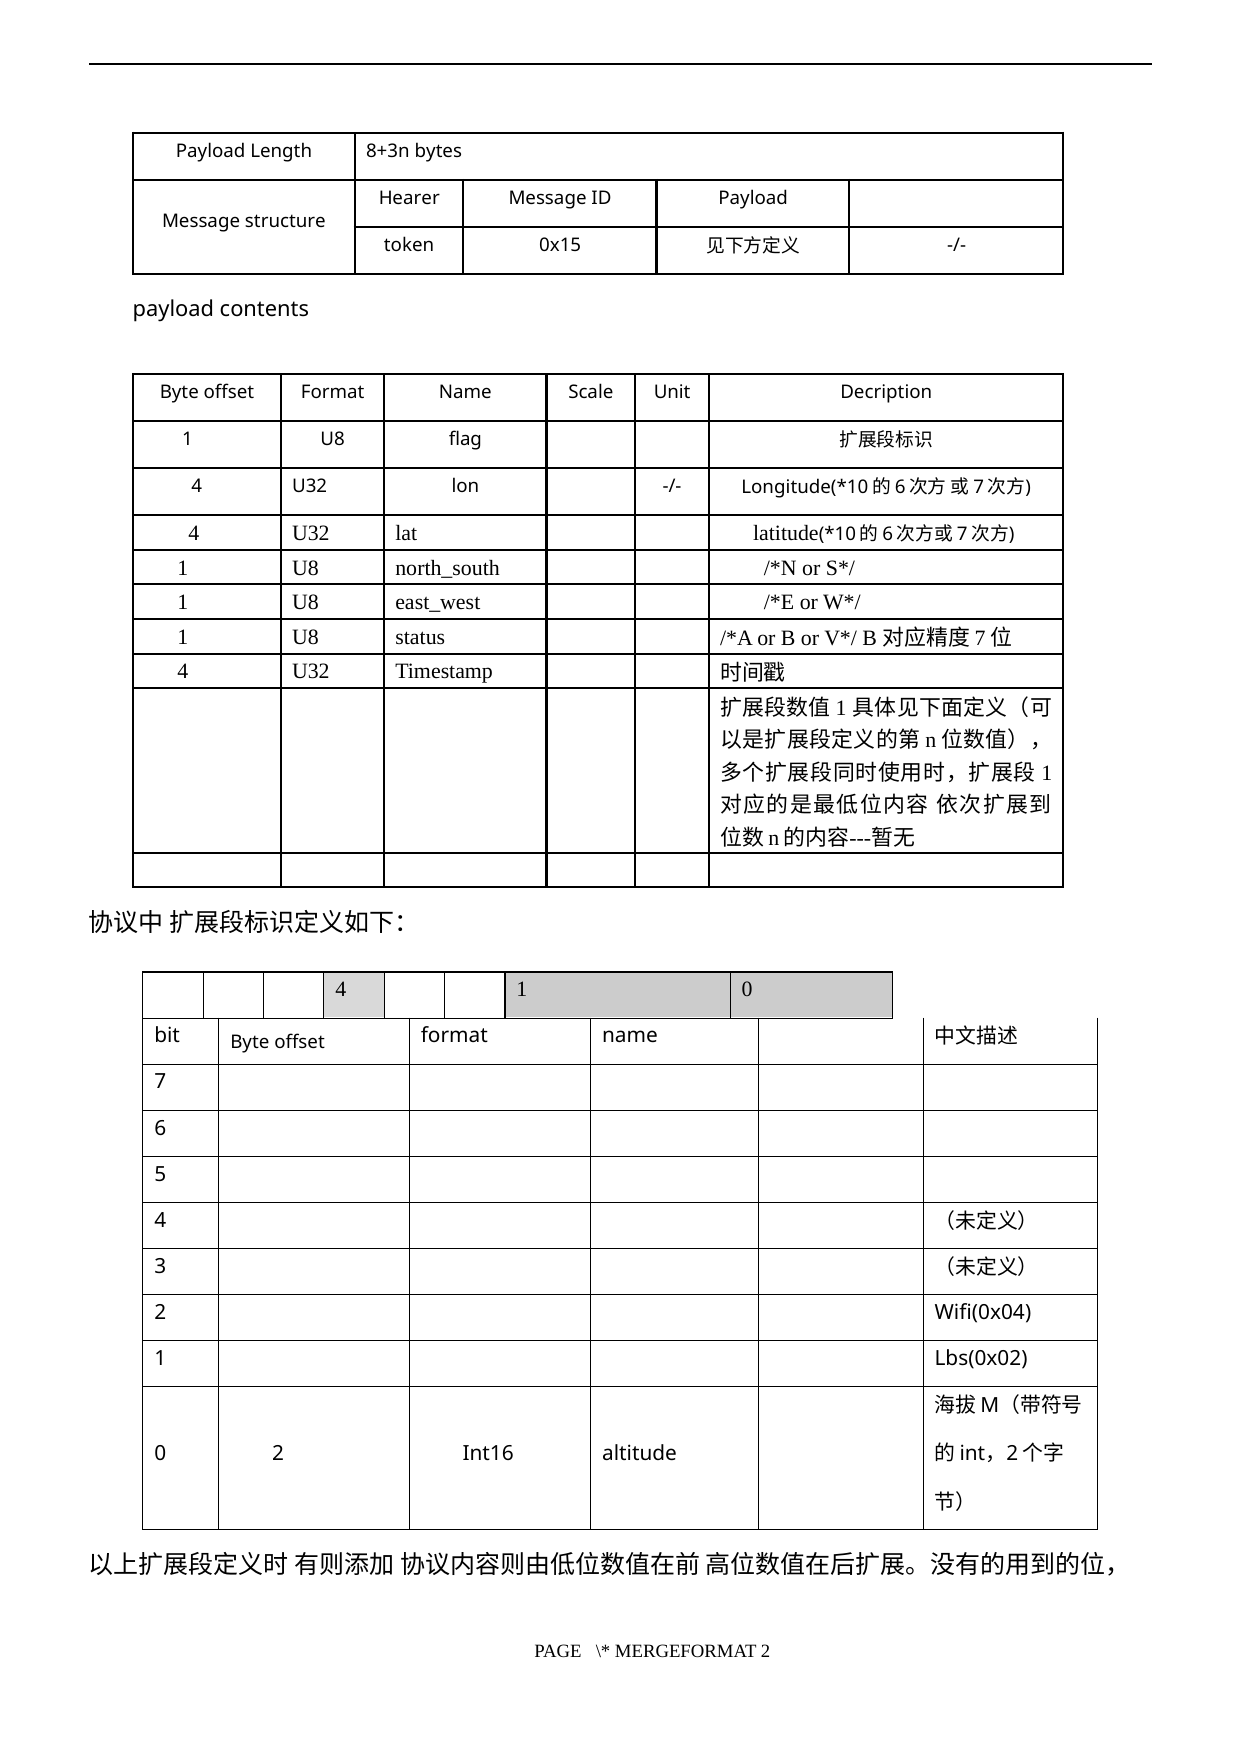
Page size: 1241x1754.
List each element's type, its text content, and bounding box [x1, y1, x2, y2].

table_cell [636, 854, 708, 886]
table_cell name [591, 1019, 758, 1063]
table_cell 扩展段数值1 具体见下面定义（可以是扩展段定义的第n位数值），多个扩展段同时使用时，扩展段1对应的是最低位内容 依次扩展到位数n的内容---暂无 [710, 689, 1062, 852]
table_cell 1 [134, 585, 280, 618]
table_cell [410, 1111, 590, 1156]
table_cell 4 [134, 469, 280, 514]
table_cell [759, 1157, 923, 1202]
table_cell [710, 854, 1062, 886]
table_cell [219, 1157, 409, 1202]
table_header Byte offset [134, 375, 280, 420]
table_cell [410, 1295, 590, 1340]
table_cell /*E or W*/ [710, 585, 1062, 618]
table_header [143, 973, 203, 1017]
table_cell [219, 1065, 409, 1109]
table_cell [924, 1065, 1097, 1109]
table_cell 1 [143, 1341, 218, 1386]
table_cell 扩展段标识 [710, 422, 1062, 467]
table_cell [636, 422, 708, 467]
table_cell [219, 1341, 409, 1386]
table_cell /*N or S*/ [710, 551, 1062, 583]
table_cell [759, 1387, 923, 1529]
table_cell Timestamp [385, 655, 545, 687]
table_cell [548, 551, 634, 583]
table_cell altitude [591, 1387, 758, 1529]
table_cell U8 [282, 422, 383, 467]
table_cell Message ID [464, 181, 655, 226]
table_cell [134, 689, 280, 852]
table_cell 1 [134, 551, 280, 583]
table_header Format [282, 375, 383, 420]
table_header [445, 973, 504, 1017]
table_cell U8 [282, 551, 383, 583]
table_cell 4 [134, 655, 280, 687]
table_cell U32 [282, 655, 383, 687]
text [89, 1530, 1152, 1595]
table_cell [759, 1295, 923, 1340]
table_cell flag [385, 422, 545, 467]
table_cell 5 [143, 1157, 218, 1202]
table_cell [636, 551, 708, 583]
table_cell status [385, 620, 545, 652]
table_cell [410, 1341, 590, 1386]
table_cell U8 [282, 620, 383, 652]
table_cell [591, 1157, 758, 1202]
table_cell Byte offset [219, 1019, 409, 1063]
table_cell [759, 1065, 923, 1109]
table_cell 3 [143, 1249, 218, 1294]
table_cell Wifi(0x04) [924, 1295, 1097, 1340]
table_cell 1 [134, 422, 280, 467]
table_cell [759, 1203, 923, 1248]
table_cell [410, 1065, 590, 1109]
table_cell [548, 854, 634, 886]
table_cell 海拔M（带符号的int，2个字节） [924, 1387, 1097, 1529]
table_cell [759, 1018, 923, 1063]
table_cell [924, 1111, 1097, 1156]
table_cell [548, 620, 634, 652]
table_cell [591, 1295, 758, 1340]
table_cell [636, 689, 708, 852]
table_cell [548, 422, 634, 467]
table_cell [410, 1249, 590, 1294]
table_header 1 [506, 973, 730, 1017]
table_cell lon [385, 469, 545, 514]
table_cell 8+3n bytes [356, 134, 1062, 179]
table_cell 6 [143, 1111, 218, 1156]
table_cell [219, 1249, 409, 1294]
table_cell bit [143, 1019, 218, 1063]
table_cell 中文描述 [924, 1018, 1097, 1063]
table_cell [282, 689, 383, 852]
table_cell Hearer [356, 181, 462, 226]
table_cell [410, 1157, 590, 1202]
table_cell 2 [219, 1387, 409, 1529]
table_cell Payload Length [134, 134, 354, 179]
table_header 4 [324, 973, 384, 1017]
table_cell [636, 585, 708, 618]
table_cell [134, 854, 280, 886]
table_cell [759, 1249, 923, 1294]
table_cell U32 [282, 516, 383, 549]
table_cell lat [385, 516, 545, 549]
table_header Unit [636, 375, 708, 420]
table_header 0 [731, 973, 892, 1017]
table_cell [636, 516, 708, 549]
table_cell 7 [143, 1065, 218, 1109]
table_cell 见下方定义 [658, 228, 848, 273]
table_cell -/- [636, 469, 708, 514]
table_cell -/- [850, 228, 1062, 273]
table_header Scale [548, 375, 634, 420]
text payload contents [89, 291, 1152, 324]
table_cell [591, 1249, 758, 1294]
table_cell Int16 [410, 1387, 590, 1529]
table_cell [385, 854, 545, 886]
table_cell [410, 1203, 590, 1248]
table_cell 时间戳 [710, 655, 1062, 687]
table_header Name [385, 375, 545, 420]
table_cell Message structure [134, 181, 354, 273]
table_cell [385, 689, 545, 852]
text 协议中 扩展段标识定义如下： [89, 888, 1152, 953]
table_cell Longitude(*10的6次方 或7次方) [710, 469, 1062, 514]
table_cell [548, 655, 634, 687]
table_cell [850, 181, 1062, 226]
table_cell U32 [282, 469, 383, 514]
table_cell [636, 655, 708, 687]
table_header [264, 973, 323, 1017]
table_cell 0 [143, 1387, 218, 1529]
table_cell /*A or B or V*/ B 对应精度7位 [710, 620, 1062, 652]
table_cell [636, 620, 708, 652]
table_cell [591, 1111, 758, 1156]
table_cell 4 [143, 1203, 218, 1248]
table_cell [548, 516, 634, 549]
table_cell U8 [282, 585, 383, 618]
table_cell [591, 1065, 758, 1109]
table_cell [759, 1341, 923, 1386]
table_cell north_south [385, 551, 545, 583]
table_cell [548, 585, 634, 618]
table_cell 2 [143, 1295, 218, 1340]
table_cell [591, 1203, 758, 1248]
table_cell [219, 1203, 409, 1248]
table_cell [591, 1341, 758, 1386]
table_cell Lbs(0x02) [924, 1341, 1097, 1386]
table_cell latitude(*10的6次方或7次方) [710, 516, 1062, 549]
table_cell Payload [658, 181, 848, 226]
table_cell （未定义） [924, 1203, 1097, 1248]
table_cell [759, 1111, 923, 1156]
table_cell east_west [385, 585, 545, 618]
table_header [204, 973, 263, 1017]
table_cell [548, 469, 634, 514]
table_header Decription [710, 375, 1062, 420]
table_cell token [356, 228, 462, 273]
table_cell [924, 1157, 1097, 1202]
table_cell 0x15 [464, 228, 655, 273]
table_cell 4 [134, 516, 280, 549]
table_cell [219, 1111, 409, 1156]
table_cell [548, 689, 634, 852]
table_cell 1 [134, 620, 280, 652]
table_header [385, 973, 444, 1017]
table_cell [282, 854, 383, 886]
table_cell format [410, 1019, 590, 1063]
table_cell （未定义） [924, 1249, 1097, 1294]
table_cell [219, 1295, 409, 1340]
